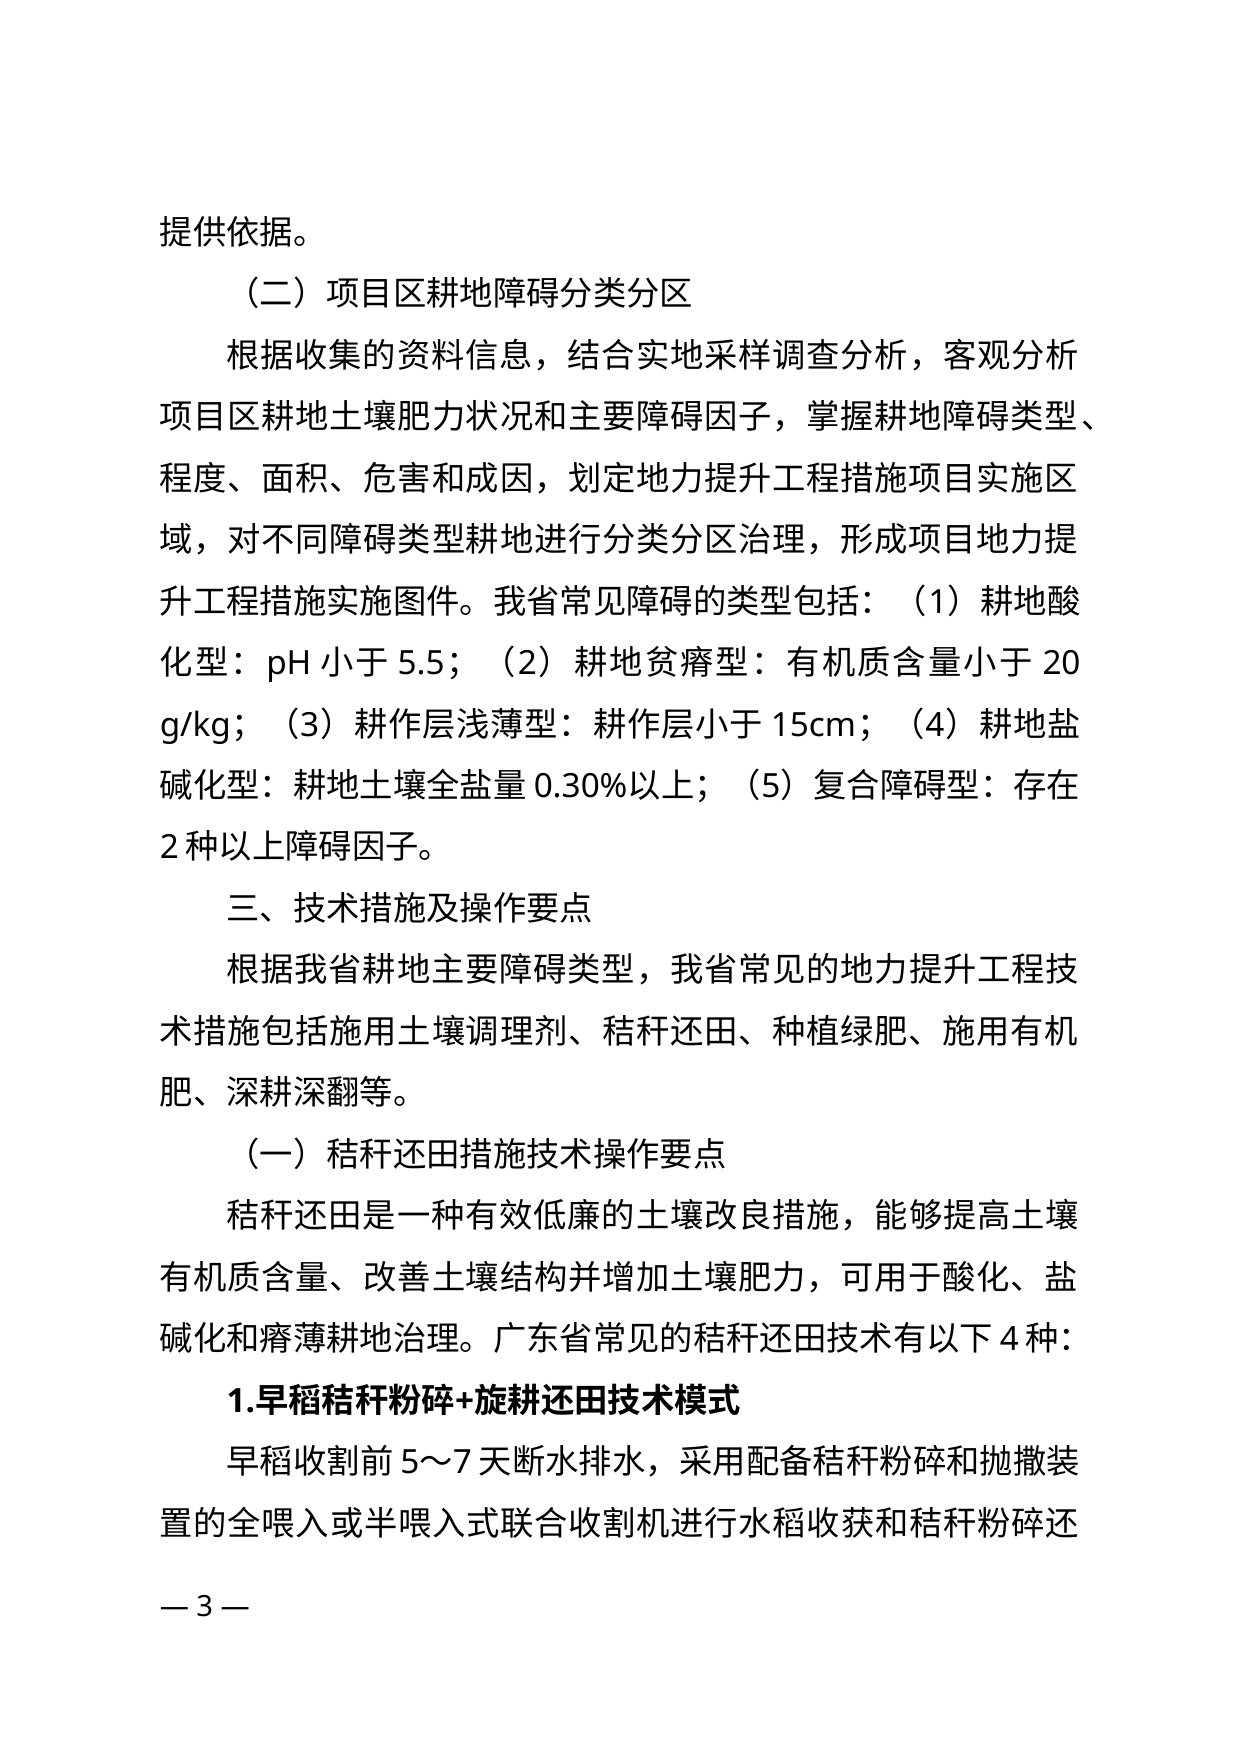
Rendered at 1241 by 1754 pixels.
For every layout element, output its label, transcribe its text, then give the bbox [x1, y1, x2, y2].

text 秸秆还田是一种有效低廉的土壤改良措施，能够提高土壤有机质含量、改善土壤结构并增加土壤肥力，可用于酸化、盐碱化和瘠薄耕地治理。广东省常见的秸秆还田技术有以下4种： [159, 1178, 1081, 1363]
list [159, 1424, 1081, 1547]
text 1.早稻秸秆粉碎+旋耕还田技术模式 [159, 1363, 1081, 1424]
text 根据收集的资料信息，结合实地采样调查分析，客观分析项目区耕地土壤肥力状况和主要障碍因子，掌握耕地障碍类型、程度、面积、危害和成因，划定地力提升工程措施项目实施区域，对不同障碍类型耕地进行分类分区治理，形成项目地力提升工程措施实施图件。我省常见障碍的类型包括：（1）耕地酸化型：pH小于5.5；（2）耕地贫瘠型：有机质含量小于20 g/kg；（3）耕作层浅薄型：耕作层小于15cm；（4）耕地盐碱化型：耕地土壤全盐量0.30%以上；（5）复合障碍型：存在2种以上障碍因子。 [159, 318, 1081, 871]
text （二）项目区耕地障碍分类分区 [159, 257, 1081, 318]
text 三、技术措施及操作要点 [159, 871, 1081, 933]
text 根据我省耕地主要障碍类型，我省常见的地力提升工程技术措施包括施用土壤调理剂、秸秆还田、种植绿肥、施用有机肥、深耕深翻等。 [159, 933, 1081, 1117]
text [159, 195, 1081, 257]
text （一）秸秆还田措施技术操作要点 [159, 1117, 1081, 1178]
